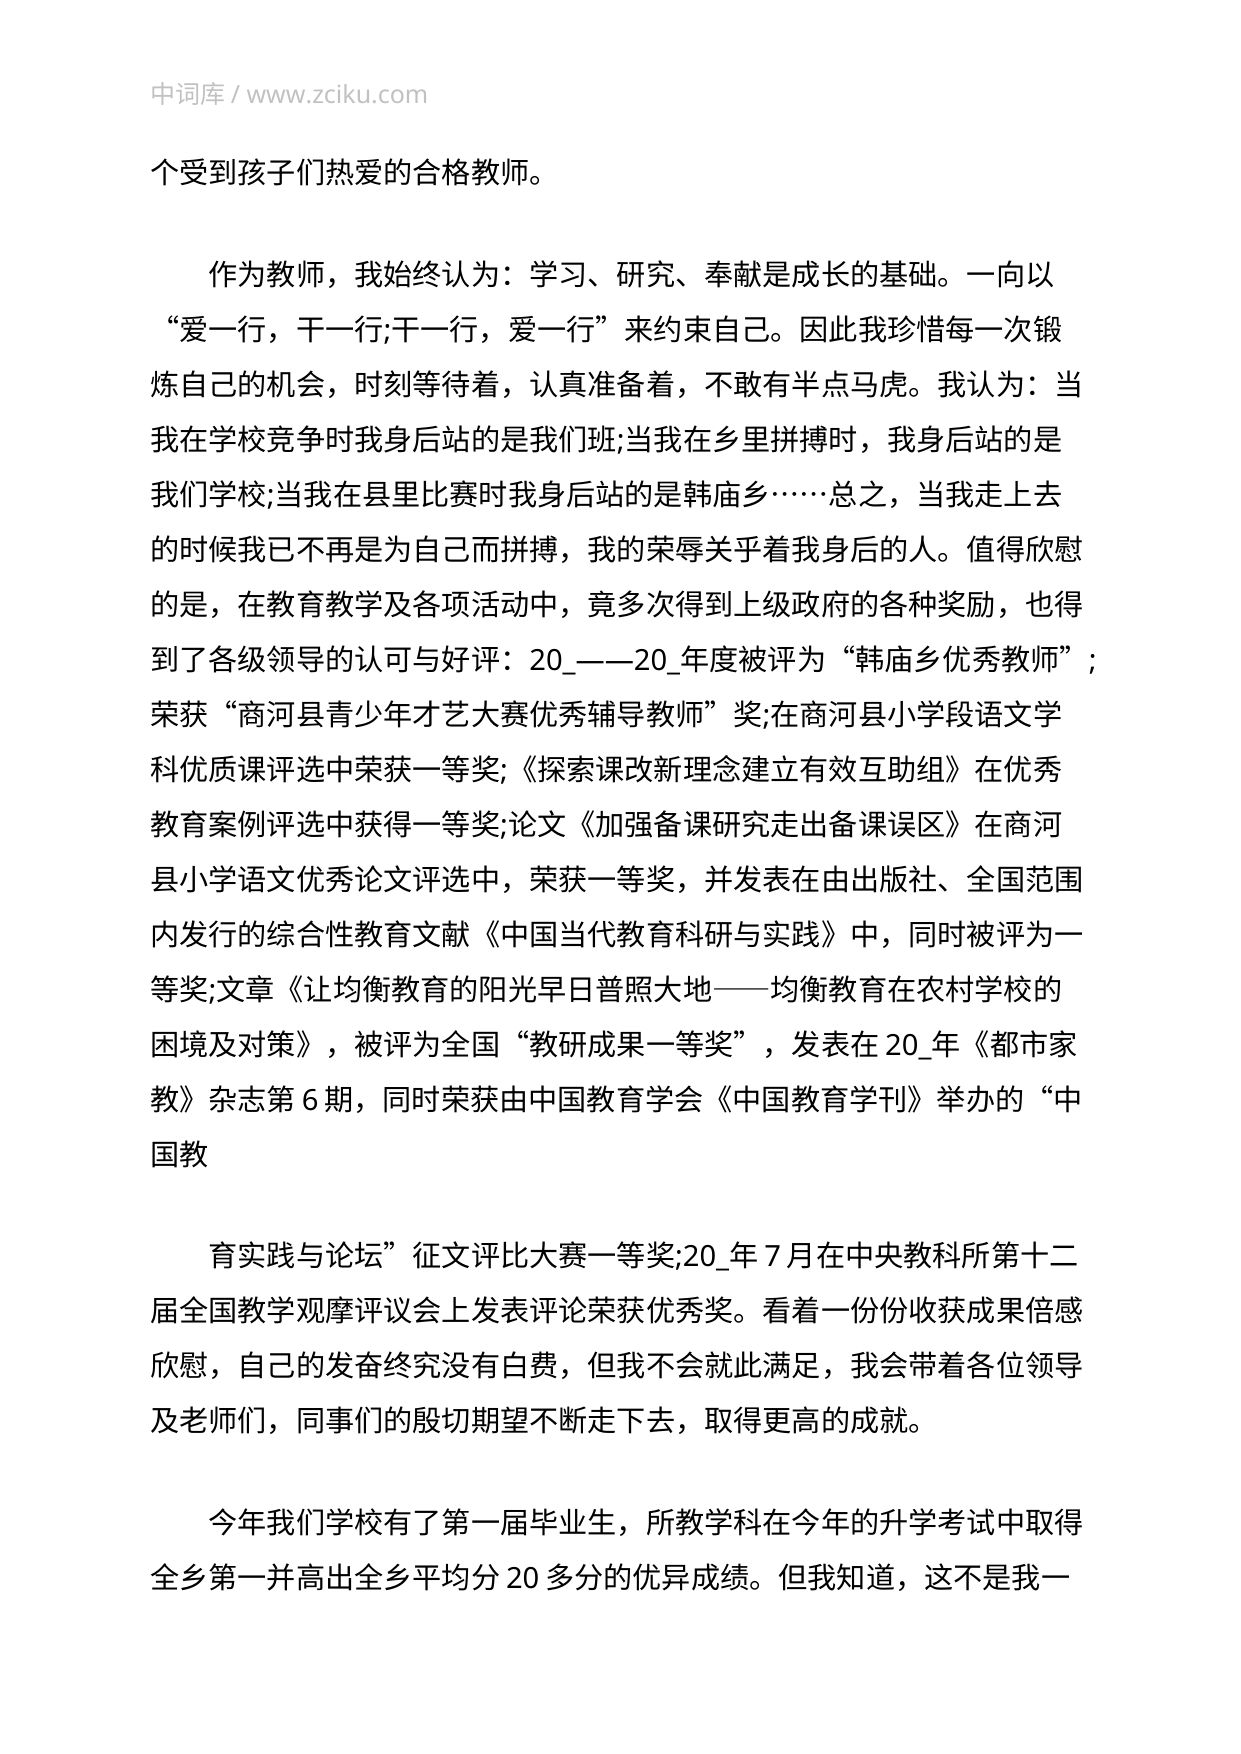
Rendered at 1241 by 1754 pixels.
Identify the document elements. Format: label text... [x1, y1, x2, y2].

text 育实践与论坛”征文评比大赛一等奖;20_年7月在中央教科所第十二届全国教学观摩评议会上发表评论荣获优秀奖。看着一份份收获成果倍感欣慰，自己的发奋终究没有白费，但我不会就此满足，我会带着各位领导及老师们，同事们的殷切期望不断走下去，取得更高的成就。 [150, 1233, 1090, 1440]
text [150, 150, 1090, 192]
text 作为教师，我始终认为：学习、研究、奉献是成长的基础。一向以“爱一行，干一行;干一行，爱一行”来约束自己。因此我珍惜每一次锻炼自己的机会，时刻等待着，认真准备着，不敢有半点马虎。我认为：当我在学校竞争时我身后站的是我们班;当我在乡里拼搏时，我身后站的是我们学校;当我在县里比赛时我身后站的是韩庙乡……总之，当我走上去的时候我已不再是为自己而拼搏，我的荣辱关乎着我身后的人。值得欣慰的是，在教育教学及各项活动中，竟多次得到上级政府的各种奖励，也得到了各级领导的认可与好评：20_――20_年度被评为“韩庙乡优秀教师”;荣获“商河县青少年才艺大赛优秀辅导教师”奖;在商河县小学段语文学科优质课评选中荣获一等奖;《探索课改新理念建立有效互助组》在优秀教育案例评选中获得一等奖;论文《加强备课研究走出备课误区》在商河县小学语文优秀论文评选中，荣获一等奖，并发表在由出版社、全国范围内发行的综合性教育文献《中国当代教育科研与实践》中，同时被评为一等奖;文章《让均衡教育的阳光早日普照大地――均衡教育在农村学校的困境及对策》，被评为全国“教研成果一等奖”，发表在20_年《都市家教》杂志第6期，同时荣获由中国教育学会《中国教育学刊》举办的“中国教 [150, 252, 1090, 1173]
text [150, 1499, 1090, 1597]
